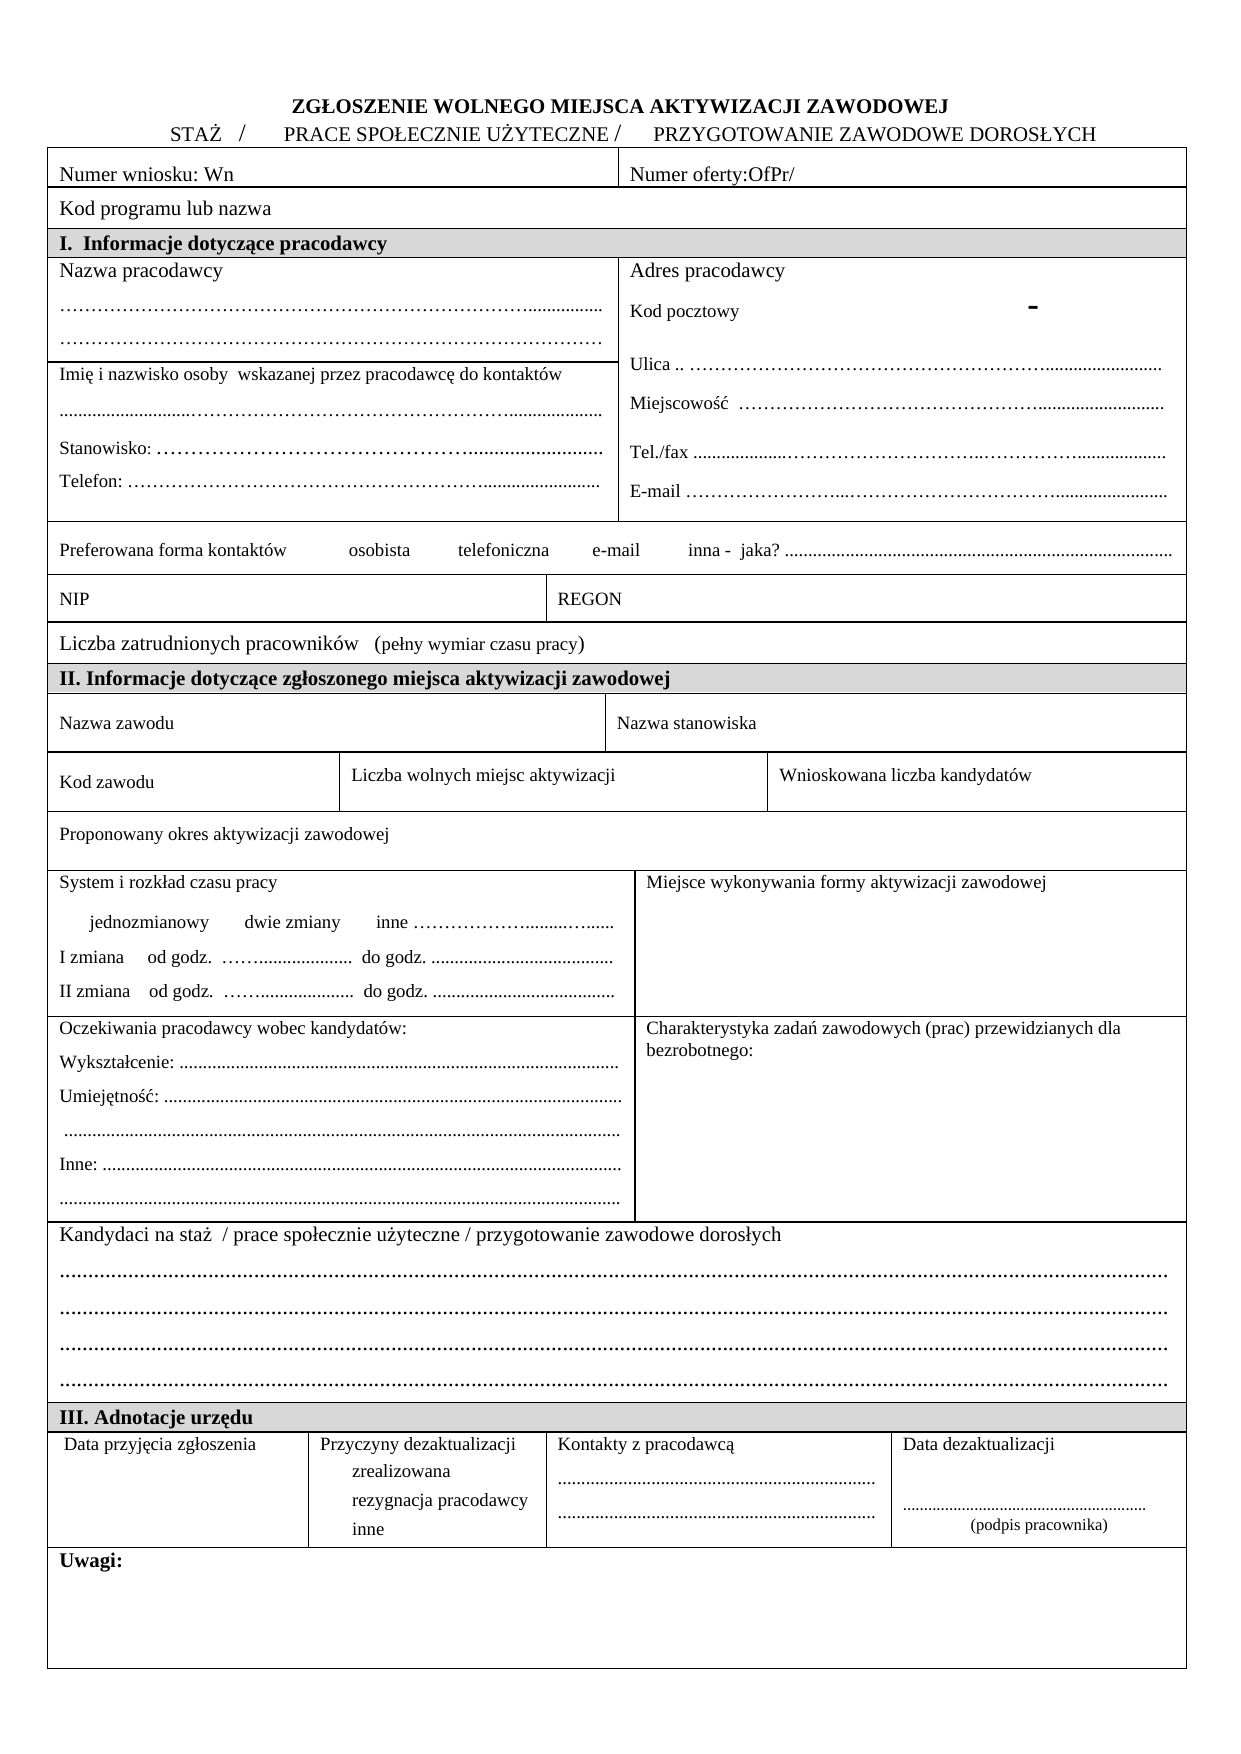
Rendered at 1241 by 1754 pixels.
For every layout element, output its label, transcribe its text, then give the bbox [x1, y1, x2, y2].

table_cell NIP [48, 575, 546, 621]
table_cell System i rozkład czasu pracy  jednozmianowy  dwie zmiany  inne ……………….........…...... I zmiana od godz. …….................... do godz. ....................................... II zmiana od godz. …….................... do godz. ....................................... [48, 871, 634, 1016]
table_cell Wnioskowana liczba kandydatów [768, 753, 1186, 811]
table_cell Charakterystyka zadań zawodowych (prac) przewidzianych dla bezrobotnego: [636, 1017, 1186, 1221]
table_cell Kod zawodu [48, 753, 339, 811]
table_cell Adres pracodawcy Kod pocztowy   Ulica .. …………………………………………………......................... Miejscowość …………………………………………........................... Tel./fax ....................…………………………..……………................... E-mail ……………………...……………………………........................ [619, 258, 1186, 521]
table_cell Miejsce wykonywania formy aktywizacji zawodowej [636, 871, 1186, 1016]
table_cell Data dezaktualizacji .......................................................... (podpis pracownika) [892, 1433, 1186, 1547]
text ZGŁOSZENIE WOLNEGO MIEJSCA AKTYWIZACJI ZAWODOWEJ [59, 94, 1181, 118]
table_cell Nazwa zawodu [48, 694, 605, 751]
table_cell Imię i nazwisko osoby wskazanej przez pracodawcę do kontaktów ............................…………………………………………….................... Stanowisko: ……………………………………….......................... Telefon: …………………………………………………......................... [48, 363, 618, 521]
table_cell I. Informacje dotyczące pracodawcy [48, 229, 1186, 257]
table_cell Proponowany okres aktywizacji zawodowej [48, 812, 1186, 869]
table_header Numer wniosku: Wn [48, 148, 618, 186]
table_cell Kontakty z pracodawcą .................................................................... .................................................................... [547, 1433, 891, 1547]
table_cell Oczekiwania pracodawcy wobec kandydatów: Wykształcenie: .............................................................................................. Umiejętność: .................................................................................................. ....................................................................................................................... Inne: ............................................................................................................... ........................................................................................................................ [48, 1017, 634, 1221]
table_header Numer oferty:OfPr/ [619, 148, 1186, 186]
table_cell Nazwa stanowiska [606, 694, 1186, 751]
table_cell Preferowana forma kontaktów  osobista  telefoniczna  e-mail  inna - jaka? ................................................................................... [48, 522, 1186, 574]
table_cell Kod programu lub nazwa [48, 188, 1186, 228]
table_cell Liczba wolnych miejsc aktywizacji [340, 753, 767, 811]
table_cell III. Adnotacje urzędu [48, 1403, 1186, 1431]
table_cell II. Informacje dotyczące zgłoszonego miejsca aktywizacji zawodowej [48, 664, 1186, 692]
text  STAŻ / PRACE SPOŁECZNIE UŻYTECZNE /  PRZYGOTOWANIE ZAWODOWE DOROSŁYCH [59, 118, 1181, 147]
table_cell Nazwa pracodawcy …………………………………………………………………................ …………………………………………………………………………… [48, 258, 618, 361]
table_cell Kandydaci na staż / prace społecznie użyteczne / przygotowanie zawodowe dorosłych .................................................................................................................................................................................................. .................................................................................................................................................................................................. .................................................................................................................................................................................................. .................................................................................................................................................................................................. [48, 1223, 1186, 1402]
table_cell Data przyjęcia zgłoszenia [48, 1433, 308, 1547]
table_cell REGON [547, 575, 1186, 621]
table_cell Uwagi: [48, 1548, 1186, 1668]
table_cell Przyczyny dezaktualizacji  zrealizowana  rezygnacja pracodawcy  inne [309, 1433, 546, 1547]
table_cell Liczba zatrudnionych pracowników (pełny wymiar czasu pracy) [48, 623, 1186, 663]
